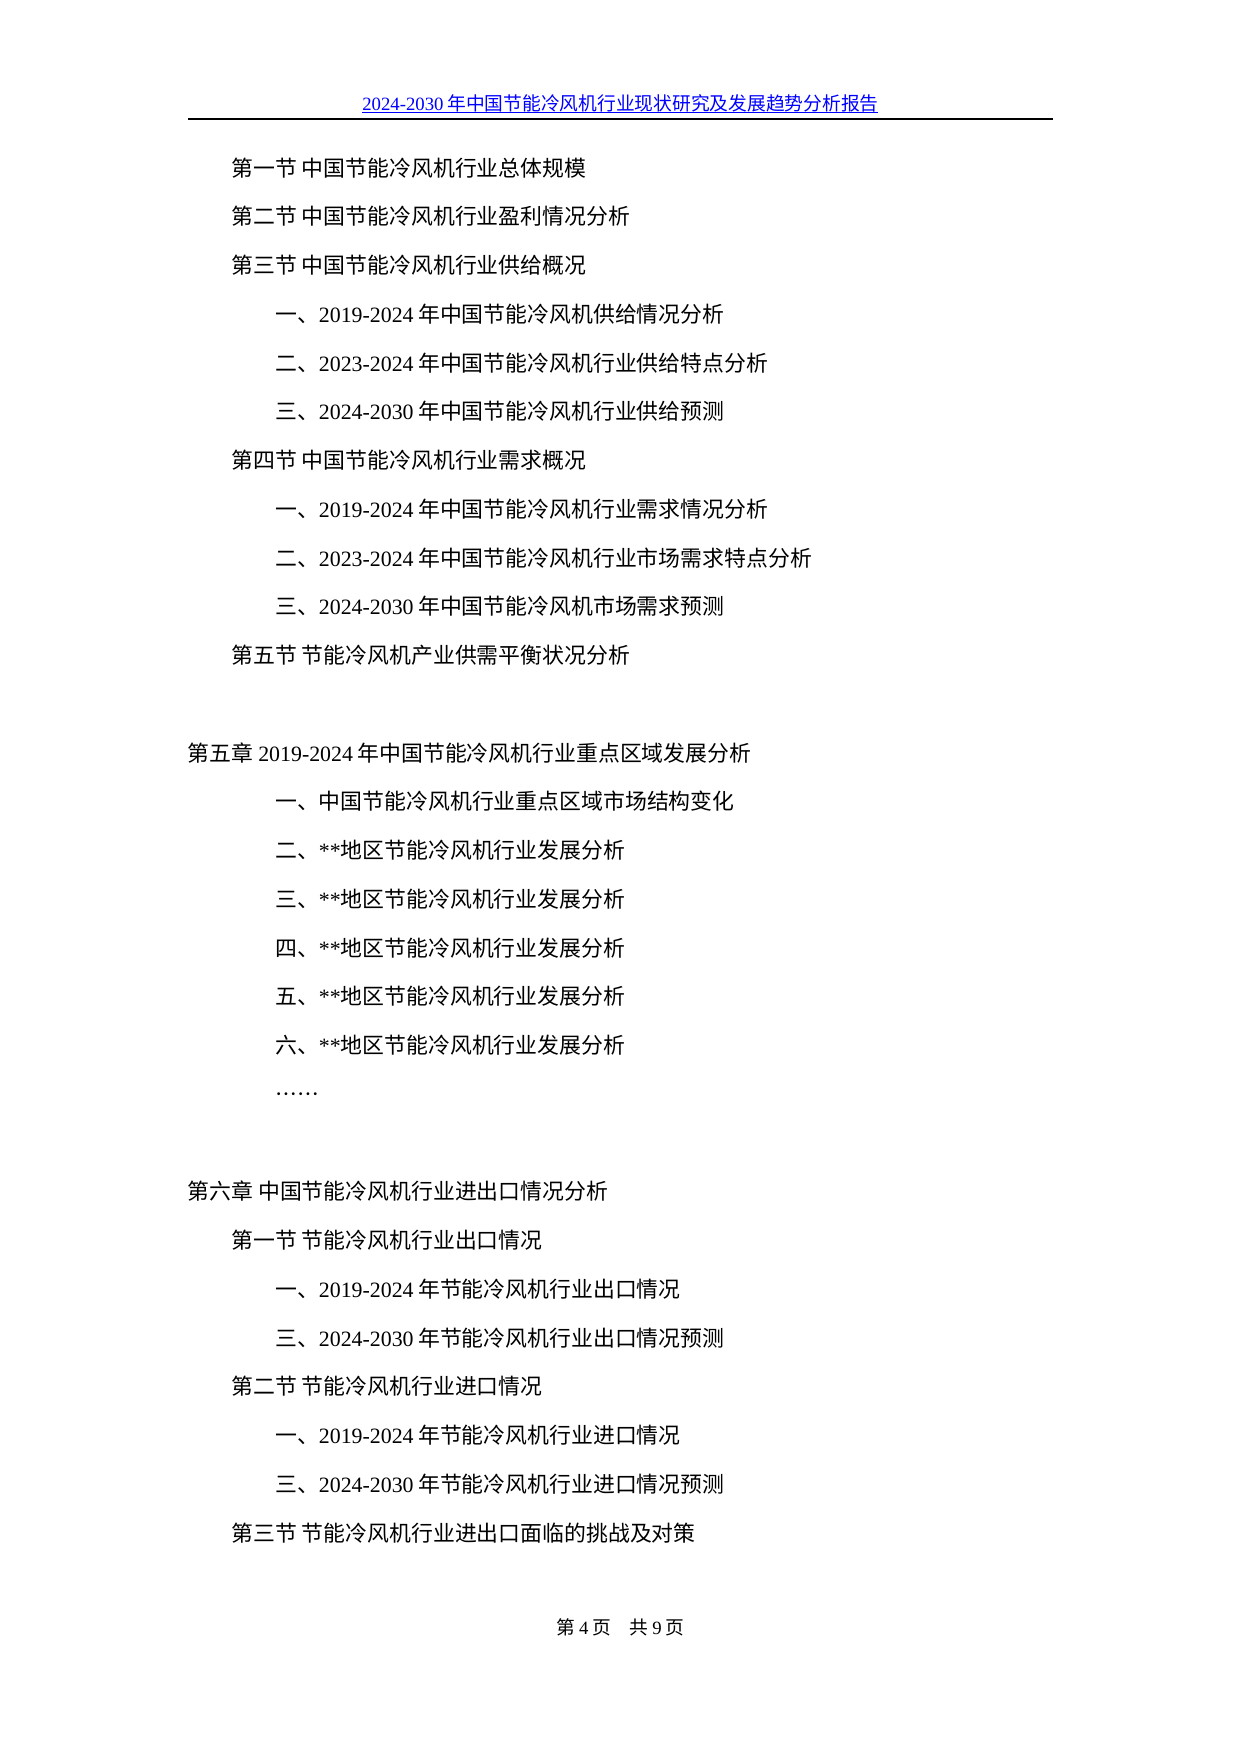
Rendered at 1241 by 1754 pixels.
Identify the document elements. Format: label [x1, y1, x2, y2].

text [187, 150, 1053, 1548]
